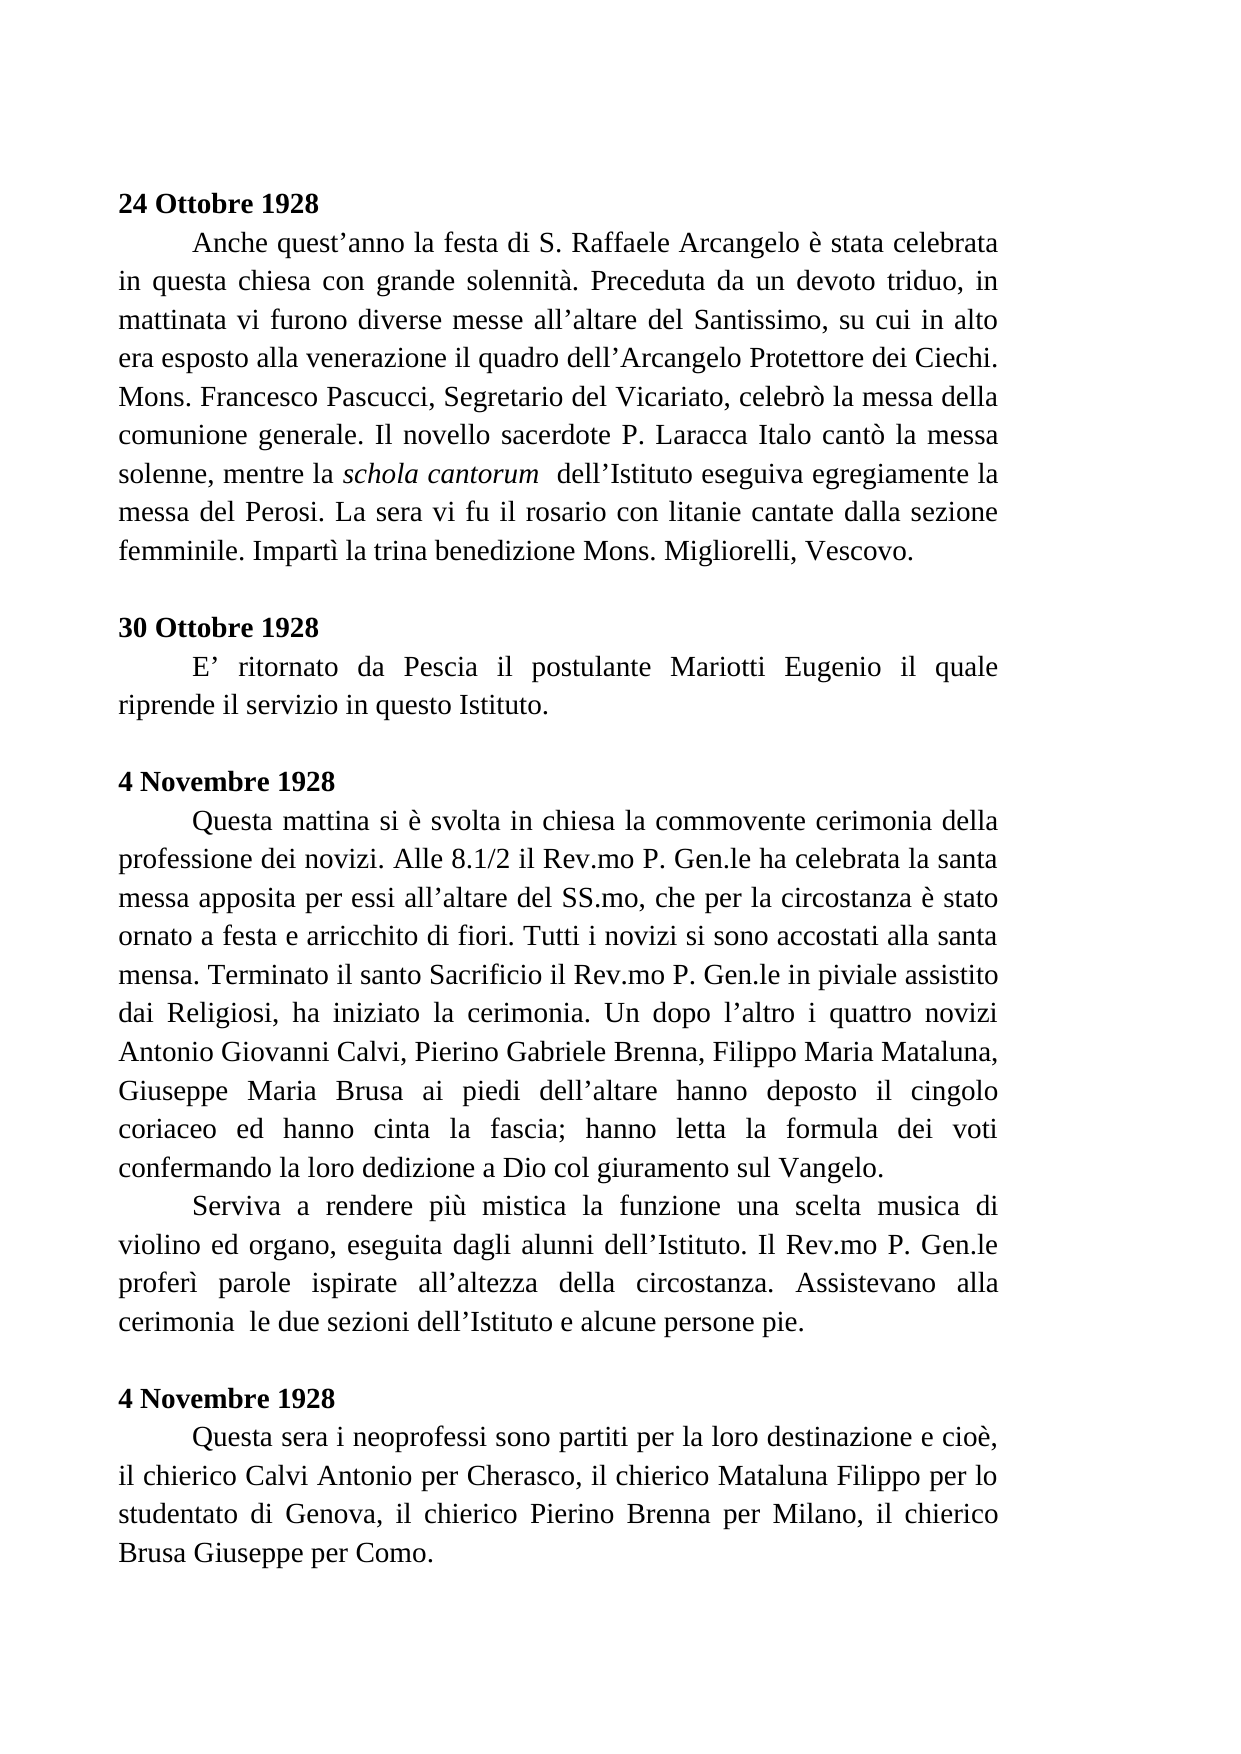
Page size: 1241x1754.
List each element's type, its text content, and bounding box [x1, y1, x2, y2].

text 24 Ottobre 1928 [118, 186, 999, 220]
text 30 Ottobre 1928 [118, 610, 999, 644]
text Serviva a rendere più mistica la funzione una scelta musica di violino ed organo, eseguita dagli alunni dell’Istituto. Il Rev.mo P. Gen.le proferì parole ispirate all’altezza della circostanza. Assistevano alla cerimonia le due sezioni dell’Istituto e alcune persone pie. [118, 1188, 999, 1337]
text Anche quest’anno la festa di S. Raffaele Arcangelo è stata celebrata in questa chiesa con grande solennità. Preceduta da un devoto triduo, in mattinata vi furono diverse messe all’altare del Santissimo, su cui in alto era esposto alla venerazione il quadro dell’Arcangelo Protettore dei Ciechi. Mons. Francesco Pascucci, Segretario del Vicariato, celebrò la messa della comunione generale. Il novello sacerdote P. Laracca Italo cantò la messa solenne, mentre la schola cantorum dell’Istituto eseguiva egregiamente la messa del Perosi. La sera vi fu il rosario con litanie cantate dalla sezione femminile. Impartì la trina benedizione Mons. Migliorelli, Vescovo. [118, 225, 999, 567]
text Questa sera i neoprofessi sono partiti per la loro destinazione e cioè, il chierico Calvi Antonio per Cherasco, il chierico Mataluna Filippo per lo studentato di Genova, il chierico Pierino Brenna per Milano, il chierico Brusa Giuseppe per Como. [118, 1419, 999, 1569]
text E’ ritornato da Pescia il postulante Mariotti Eugenio il quale riprende il servizio in questo Istituto. [118, 649, 999, 721]
text Questa mattina si è svolta in chiesa la commovente cerimonia della professione dei novizi. Alle 8.1/2 il Rev.mo P. Gen.le ha celebrata la santa messa apposita per essi all’altare del SS.mo, che per la circostanza è stato ornato a festa e arricchito di fiori. Tutti i novizi si sono accostati alla santa mensa. Terminato il santo Sacrificio il Rev.mo P. Gen.le in piviale assistito dai Religiosi, ha iniziato la cerimonia. Un dopo l’altro i quattro novizi Antonio Giovanni Calvi, Pierino Gabriele Brenna, Filippo Maria Mataluna, Giuseppe Maria Brusa ai piedi dell’altare hanno deposto il cingolo coriaceo ed hanno cinta la fascia; hanno letta la formula dei voti confermando la loro dedizione a Dio col giuramento sul Vangelo. [118, 803, 999, 1183]
text 4 Novembre 1928 [118, 764, 999, 798]
text 4 Novembre 1928 [118, 1381, 999, 1414]
